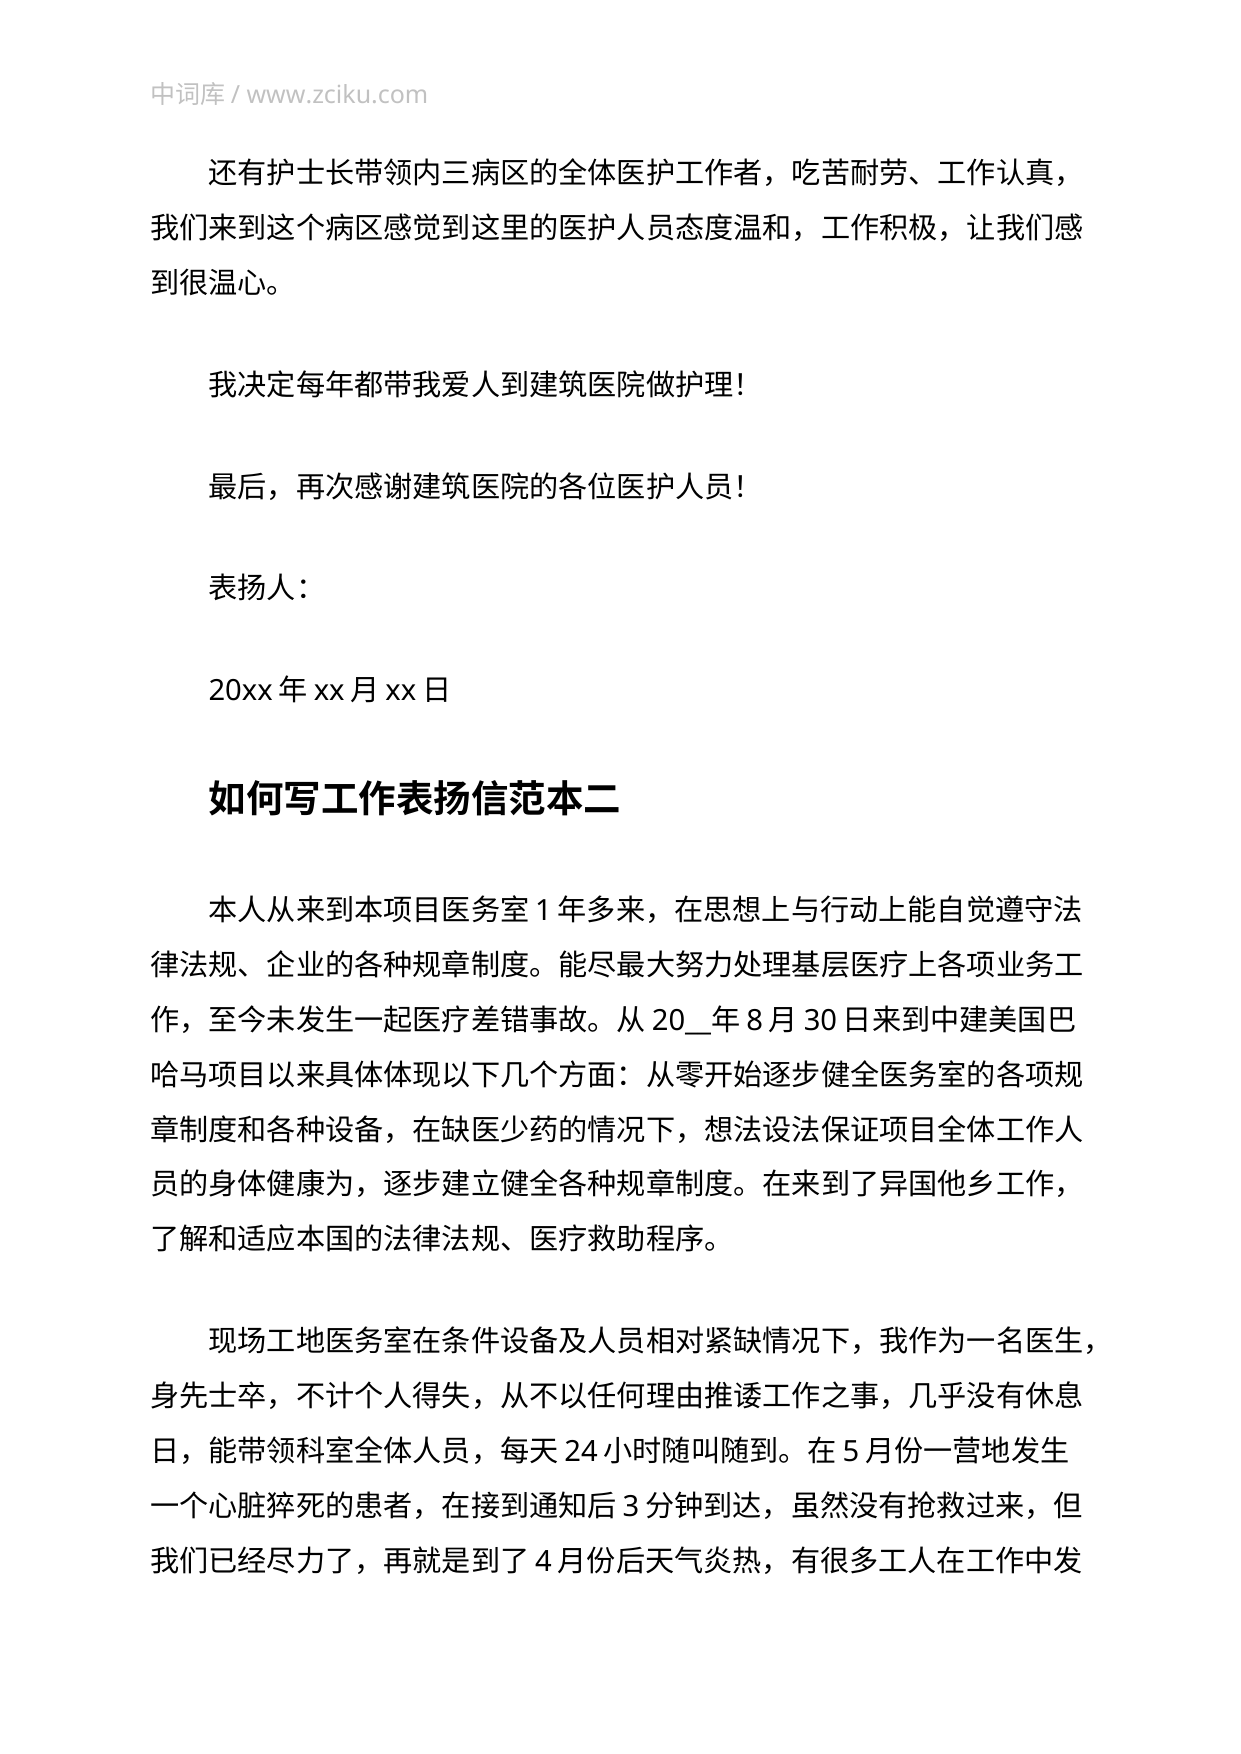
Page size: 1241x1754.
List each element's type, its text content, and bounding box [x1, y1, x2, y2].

text 还有护士长带领内三病区的全体医护工作者，吃苦耐劳、工作认真，我们来到这个病区感觉到这里的医护人员态度温和，工作积极，让我们感到很温心。 [150, 150, 1090, 302]
text 最后，再次感谢建筑医院的各位医护人员！ [150, 463, 1090, 506]
text 本人从来到本项目医务室1年多来，在思想上与行动上能自觉遵守法律法规、企业的各种规章制度。能尽最大努力处理基层医疗上各项业务工作，至今未发生一起医疗差错事故。从20__年8月30日来到中建美国巴哈马项目以来具体体现以下几个方面：从零开始逐步健全医务室的各项规章制度和各种设备，在缺医少药的情况下，想法设法保证项目全体工作人员的身体健康为，逐步建立健全各种规章制度。在来到了异国他乡工作，了解和适应本国的法律法规、医疗救助程序。 [150, 886, 1090, 1258]
text 如何写工作表扬信范本二 [150, 769, 1090, 823]
text 20xx年xx月xx日 [150, 667, 1090, 709]
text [150, 1318, 1090, 1580]
text 表扬人： [150, 565, 1090, 607]
text 我决定每年都带我爱人到建筑医院做护理！ [150, 362, 1090, 404]
